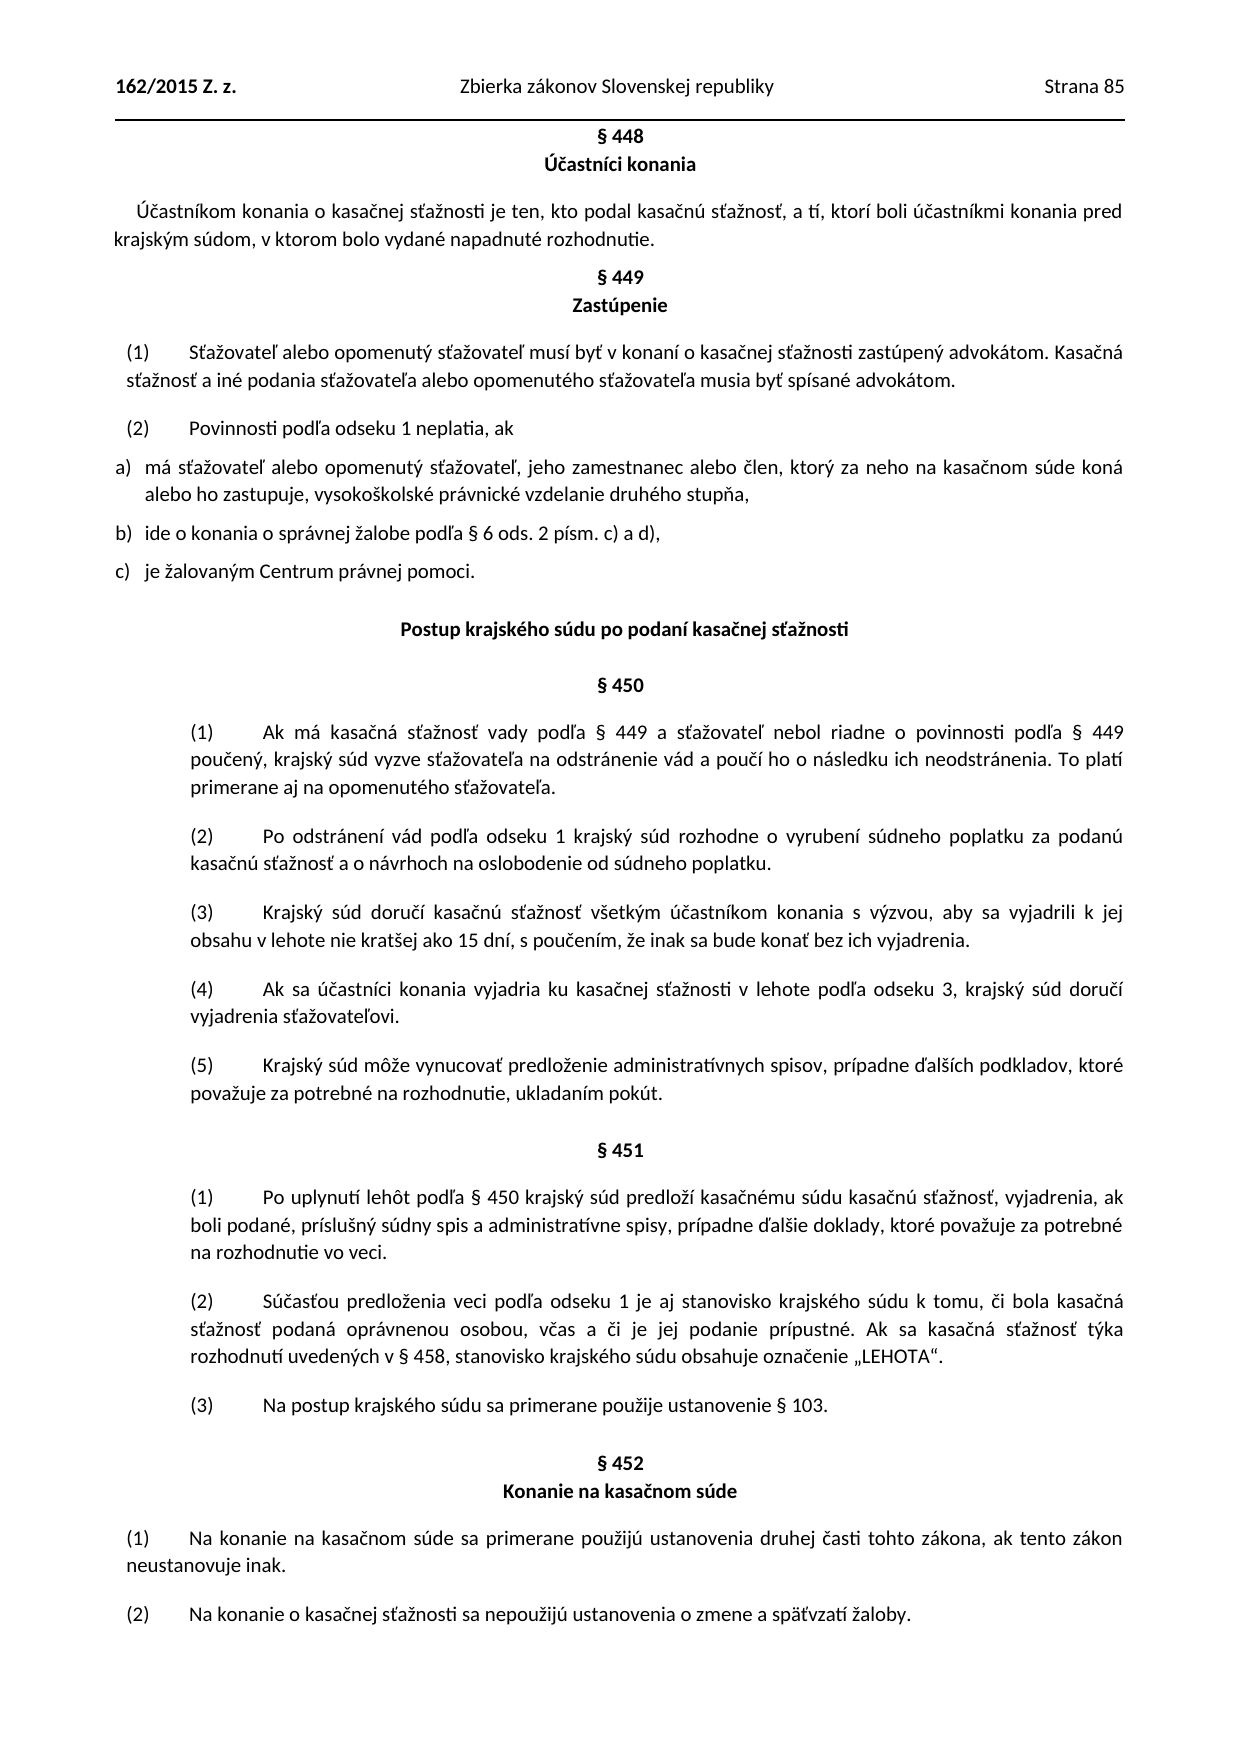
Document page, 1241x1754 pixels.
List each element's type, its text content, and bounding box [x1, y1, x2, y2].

text Konanie na kasačnom súde [124, 1478, 1116, 1504]
text § 448 [124, 101, 1116, 148]
text Postup krajského súdu po podaní kasačnej sťažnosti [124, 616, 1125, 642]
list Po uplynutí lehôt podľa § 450 krajský súd predloží kasačnému súdu kasačnú sťažnosť, vyjadrenia, ak boli podané, príslušný súdny spis a administratívne spisy, prípadne ďalšie doklady, ktoré považuje za potrebné na rozhodnutie vo veci. [190, 1184, 1125, 1265]
list má sťažovateľ alebo opomenutý sťažovateľ, jeho zamestnanec alebo člen, ktorý za neho na kasačnom súde koná alebo ho zastupuje, vysokoškolské právnické vzdelanie druhého stupňa, [115, 454, 1125, 507]
text Zastúpenie [124, 292, 1116, 318]
text § 450 [124, 672, 1116, 698]
list Na konanie na kasačnom súde sa primerane použijú ustanovenia druhej časti tohto zákona, ak tento zákon neustanovuje inak. [126, 1525, 1125, 1578]
list Na postup krajského súdu sa primerane použije ustanovenie § 103. [190, 1392, 1125, 1418]
text § 451 [124, 1137, 1116, 1163]
list Povinnosti podľa odseku 1 neplatia, ak [126, 416, 1125, 441]
list ide o konania o správnej žalobe podľa § 6 ods. 2 písm. c) a d), [115, 520, 1125, 545]
list Ak sa účastníci konania vyjadria ku kasačnej sťažnosti v lehote podľa odseku 3, krajský súd doručí vyjadrenia sťažovateľovi. [190, 976, 1125, 1029]
list Krajský súd doručí kasačnú sťažnosť všetkým účastníkom konania s výzvou, aby sa vyjadrili k jej obsahu v lehote nie kratšej ako 15 dní, s poučením, že inak sa bude konať bez ich vyjadrenia. [190, 899, 1125, 952]
list je žalovaným Centrum právnej pomoci. [115, 558, 1125, 584]
list Na konanie o kasačnej sťažnosti sa nepoužijú ustanovenia o zmene a späťvzatí žaloby. [126, 1601, 1125, 1627]
list Súčasťou predloženia veci podľa odseku 1 je aj stanovisko krajského súdu k tomu, či bola kasačná sťažnosť podaná oprávnenou osobou, včas a či je jej podanie prípustné. Ak sa kasačná sťažnosť týka rozhodnutí uvedených v § 458, stanovisko krajského súdu obsahuje označenie „LEHOTA“. [190, 1288, 1125, 1369]
list Ak má kasačná sťažnosť vady podľa § 449 a sťažovateľ nebol riadne o povinnosti podľa § 449 poučený, krajský súd vyzve sťažovateľa na odstránenie vád a poučí ho o následku ich neodstránenia. To platí primerane aj na opomenutého sťažovateľa. [190, 719, 1125, 800]
text Účastníci konania [124, 151, 1116, 177]
text § 449 [124, 264, 1116, 289]
list Po odstránení vád podľa odseku 1 krajský súd rozhodne o vyrubení súdneho poplatku za podanú kasačnú sťažnosť a o návrhoch na oslobodenie od súdneho poplatku. [190, 823, 1125, 876]
text § 452 [124, 1450, 1116, 1476]
list Krajský súd môže vynucovať predloženie administratívnych spisov, prípadne ďalších podkladov, ktoré považuje za potrebné na rozhodnutie, ukladaním pokút. [190, 1052, 1125, 1105]
text Účastníkom konania o kasačnej sťažnosti je ten, kto podal kasačnú sťažnosť, a tí, ktorí boli účastníkmi konania pred krajským súdom, v ktorom bolo vydané napadnuté rozhodnutie. [113, 198, 1125, 251]
list Sťažovateľ alebo opomenutý sťažovateľ musí byť v konaní o kasačnej sťažnosti zastúpený advokátom. Kasačná sťažnosť a iné podania sťažovateľa alebo opomenutého sťažovateľa musia byť spísané advokátom. [126, 339, 1125, 392]
